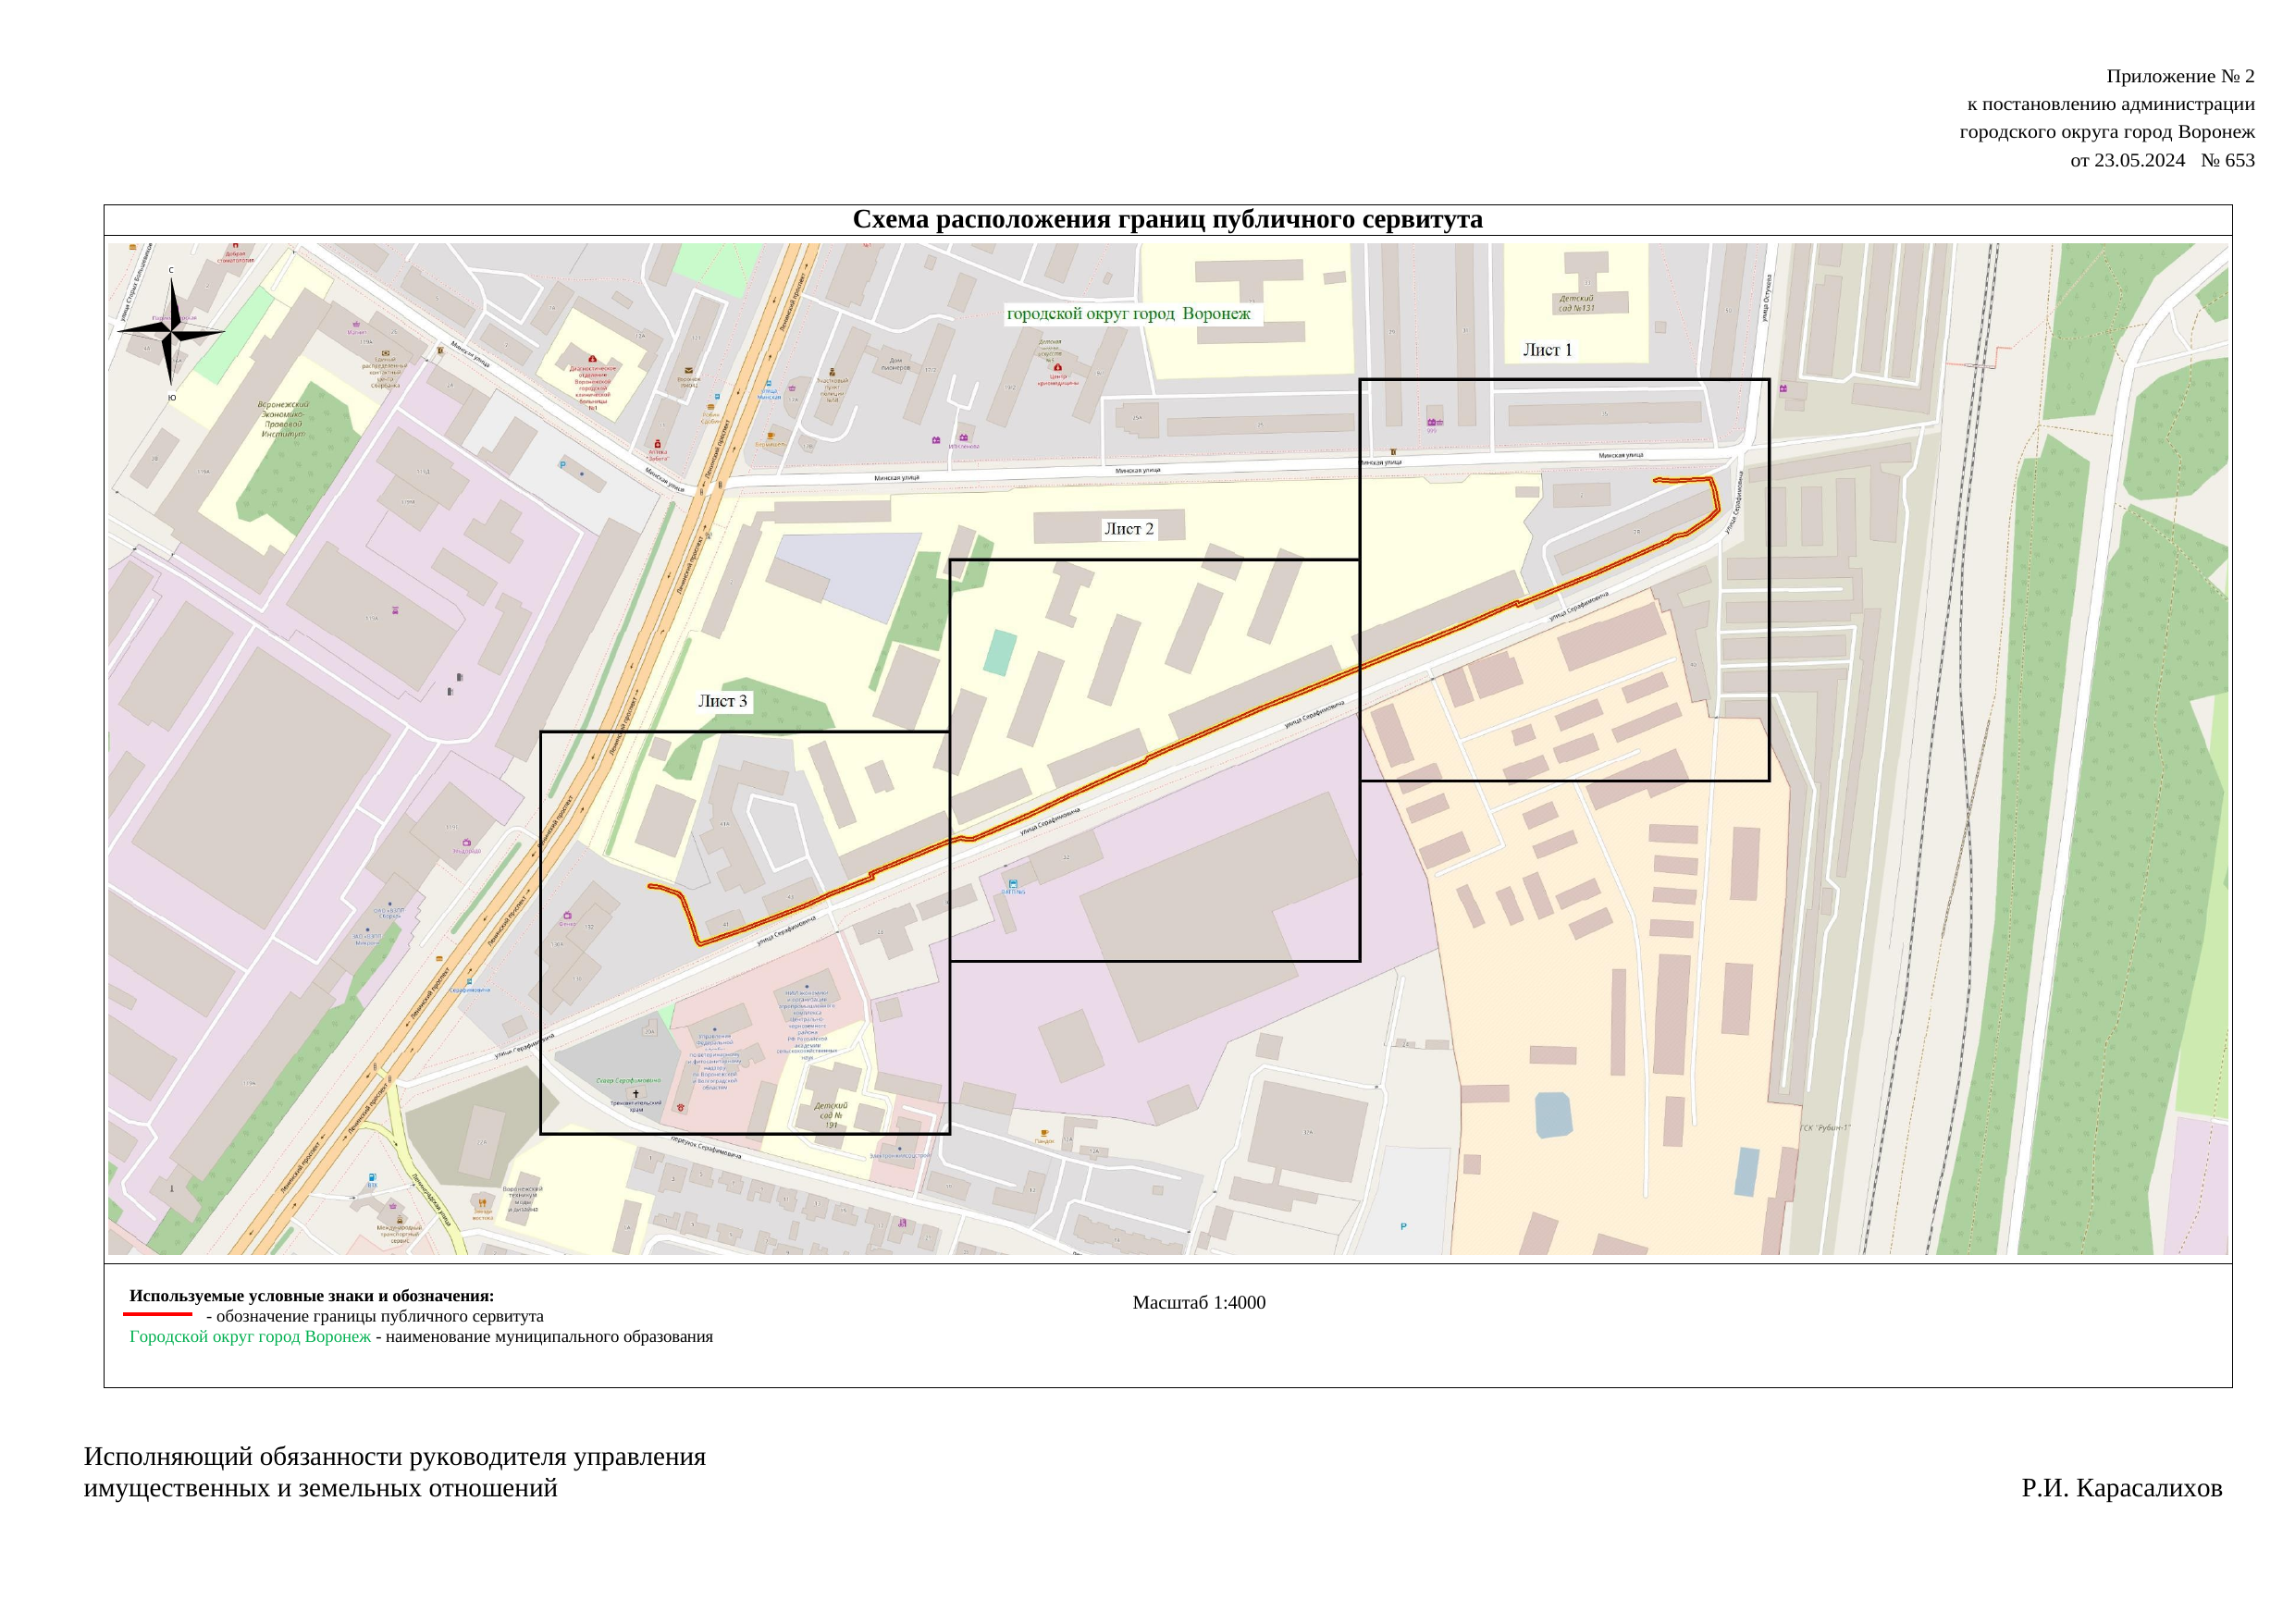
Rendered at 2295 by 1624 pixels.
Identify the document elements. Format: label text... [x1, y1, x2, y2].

table_header Схема расположения границ публичного сервитута [105, 205, 2232, 235]
table_cell Используемые условные знаки и обозначения: Масштаб 1:4000 - обозначение границы публичного сервитута Городской округ город Воронеж - наименование муниципального образования [105, 1264, 2232, 1387]
table_cell C Ю [105, 236, 2232, 1263]
text Приложение № 2 к постановлению администрации городского округа город Воронеж от 23.05.2024 № 653 [1958, 65, 2255, 171]
text имущественных и земельных отношений Р.И. Карасалихов [81, 1471, 2228, 1502]
text Исполняющий обязанности руководителя управления [81, 1440, 2228, 1471]
